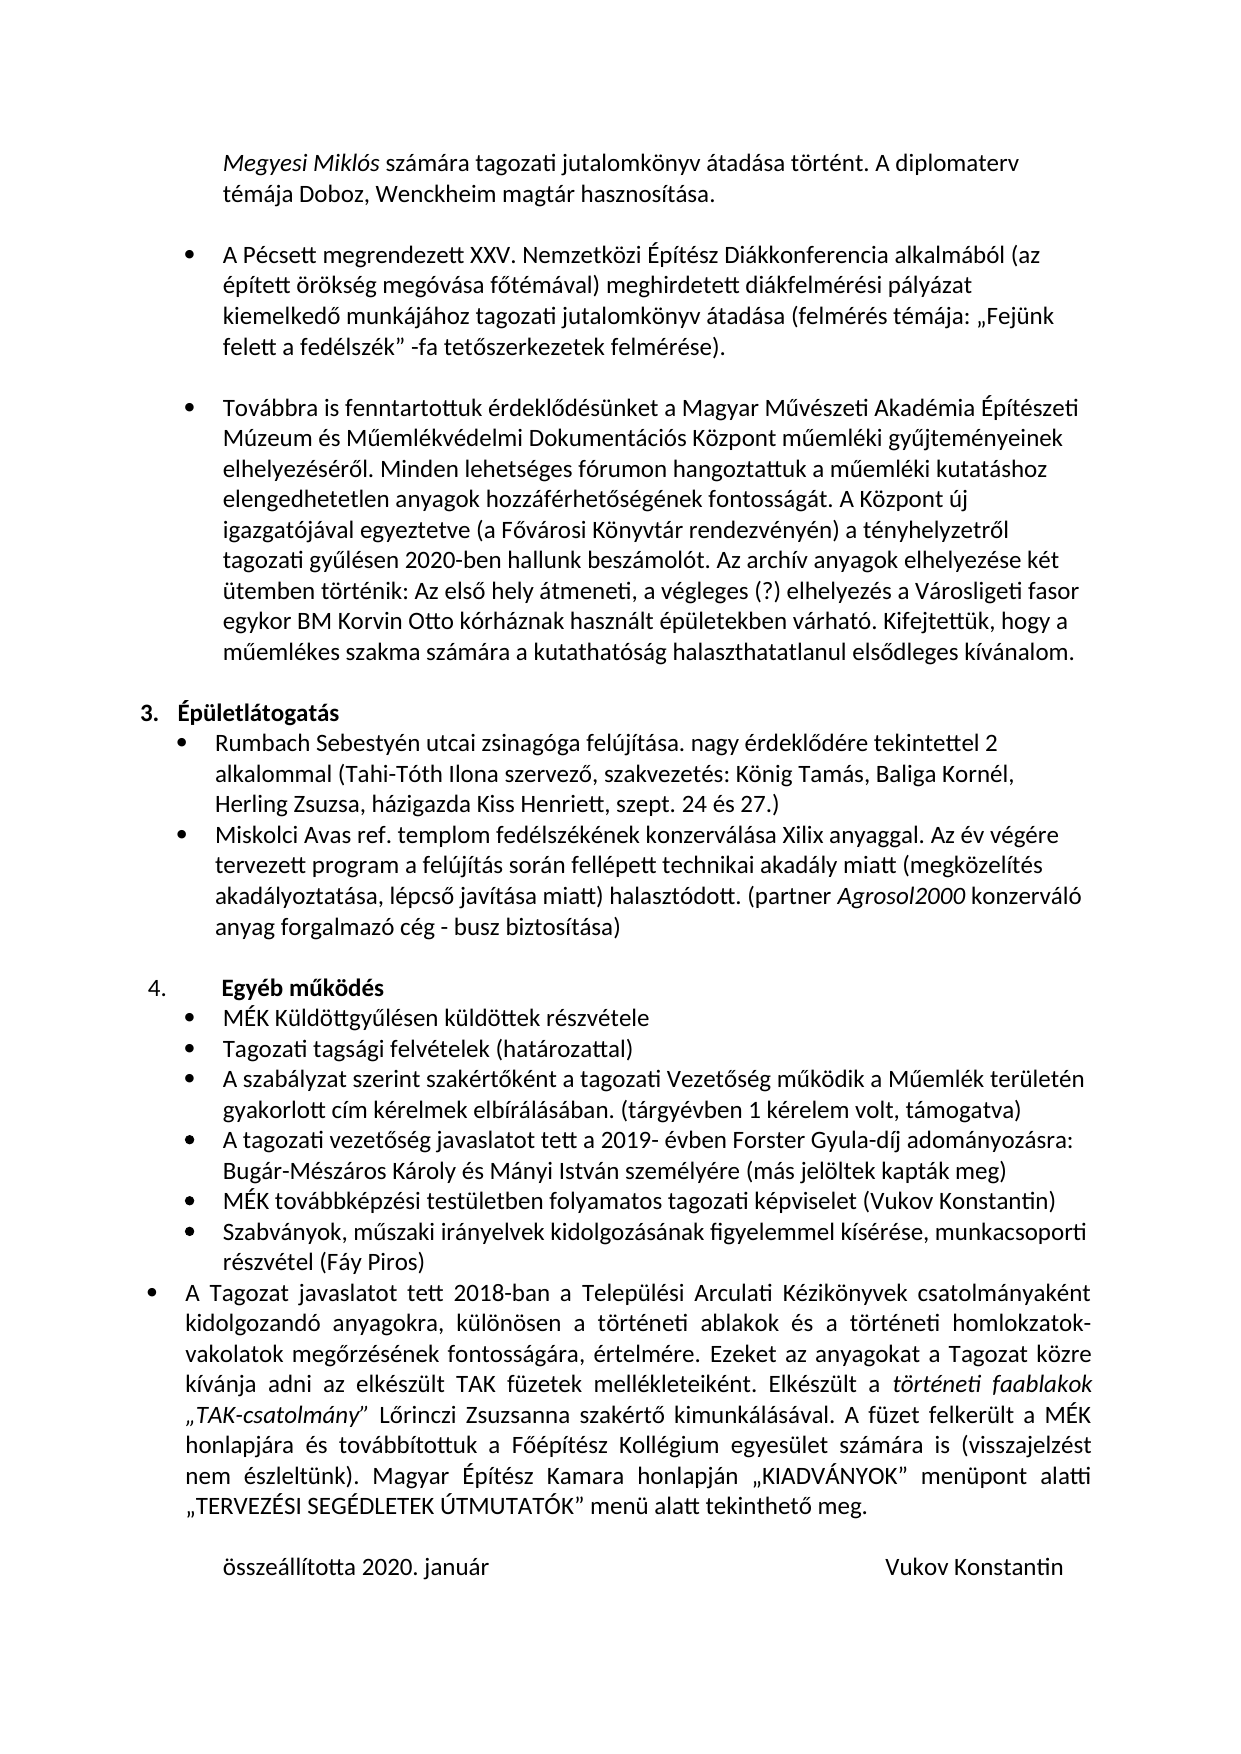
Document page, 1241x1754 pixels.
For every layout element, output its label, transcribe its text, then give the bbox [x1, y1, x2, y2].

list A Pécsett megrendezett XXV. Nemzetközi Építész Diákkonferencia alkalmából (az épített örökség megóvása főtémával) meghirdetett diákfelmérési pályázat kiemelkedő munkájához tagozati jutalomkönyv átadása (felmérés témája: „Fejünk felett a fedélszék” -fa tetőszerkezetek felmérése). [185, 239, 1093, 361]
list Egyéb működés [148, 972, 1093, 1002]
list Rumbach Sebestyén utcai zsinagóga felújítása. nagy érdeklődére tekintettel 2 alkalommal (Tahi-Tóth Ilona szervező, szakvezetés: König Tamás, Baliga Kornél, Herling Zsuzsa, házigazda Kiss Henriett, szept. 24 és 27.) [177, 727, 1093, 819]
list Tagozati tagsági felvételek (határozattal) [185, 1033, 1093, 1063]
list Szabványok, műszaki irányelvek kidolgozásának figyelemmel kísérése, munkacsoporti részvétel (Fáy Piros) [185, 1216, 1093, 1277]
list A tagozati vezetőség javaslatot tett a 2019- évben Forster Gyula-díj adományozásra: Bugár-Mészáros Károly és Mányi István személyére (más jelöltek kapták meg) [185, 1124, 1093, 1185]
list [185, 148, 1093, 209]
list A szabályzat szerint szakértőként a tagozati Vezetőség működik a Műemlék területén gyakorlott cím kérelmek elbírálásában. (tárgyévben 1 kérelem volt, támogatva) [185, 1063, 1093, 1124]
list Továbbra is fenntartottuk érdeklődésünket a Magyar Művészeti Akadémia Építészeti Múzeum és Műemlékvédelmi Dokumentációs Központ műemléki gyűjteményeinek elhelyezéséről. Minden lehetséges fórumon hangoztattuk a műemléki kutatáshoz elengedhetetlen anyagok hozzáférhetőségének fontosságát. A Központ új igazgatójával egyeztetve (a Fővárosi Könyvtár rendezvényén) a tényhelyzetről tagozati gyűlésen 2020-ben hallunk beszámolót. Az archív anyagok elhelyezése két ütemben történik: Az első hely átmeneti, a végleges (?) elhelyezés a Városligeti fasor egykor BM Korvin Otto kórháznak használt épületekben várható. Kifejtettük, hogy a műemlékes szakma számára a kutathatóság halaszthatatlanul elsődleges kívánalom. [185, 392, 1093, 666]
list A Tagozat javaslatot tett 2018-ban a Települési Arculati Kézikönyvek csatolmányaként kidolgozandó anyagokra, különösen a történeti ablakok és a történeti homlokzatok-vakolatok megőrzésének fontosságára, értelmére. Ezeket az anyagokat a Tagozat közre kívánja adni az elkészült TAK füzetek mellékleteiként. Elkészült a történeti faablakok „TAK-csatolmány” Lőrinczi Zsuzsanna szakértő kimunkálásával. A füzet felkerült a MÉK honlapjára és továbbítottuk a Főépítész Kollégium egyesület számára is (visszajelzést nem észleltünk). Magyar Építész Kamara honlapján „KIADVÁNYOK” menüpont alatti „TERVEZÉSI SEGÉDLETEK ÚTMUTATÓK” menü alatt tekinthető meg. [148, 1277, 1093, 1521]
text összeállította 2020. január Vukov Konstantin [223, 1552, 1093, 1582]
list MÉK továbbképzési testületben folyamatos tagozati képviselet (Vukov Konstantin) [185, 1185, 1093, 1216]
list Miskolci Avas ref. templom fedélszékének konzerválása Xilix anyaggal. Az év végére tervezett program a felújítás során fellépett technikai akadály miatt (megközelítés akadályoztatása, lépcső javítása miatt) halasztódott. (partner Agrosol2000 konzerváló anyag forgalmazó cég - busz biztosítása) [177, 819, 1093, 941]
list Épületlátogatás [140, 697, 1093, 727]
list MÉK Küldöttgyűlésen küldöttek részvétele [185, 1002, 1093, 1033]
